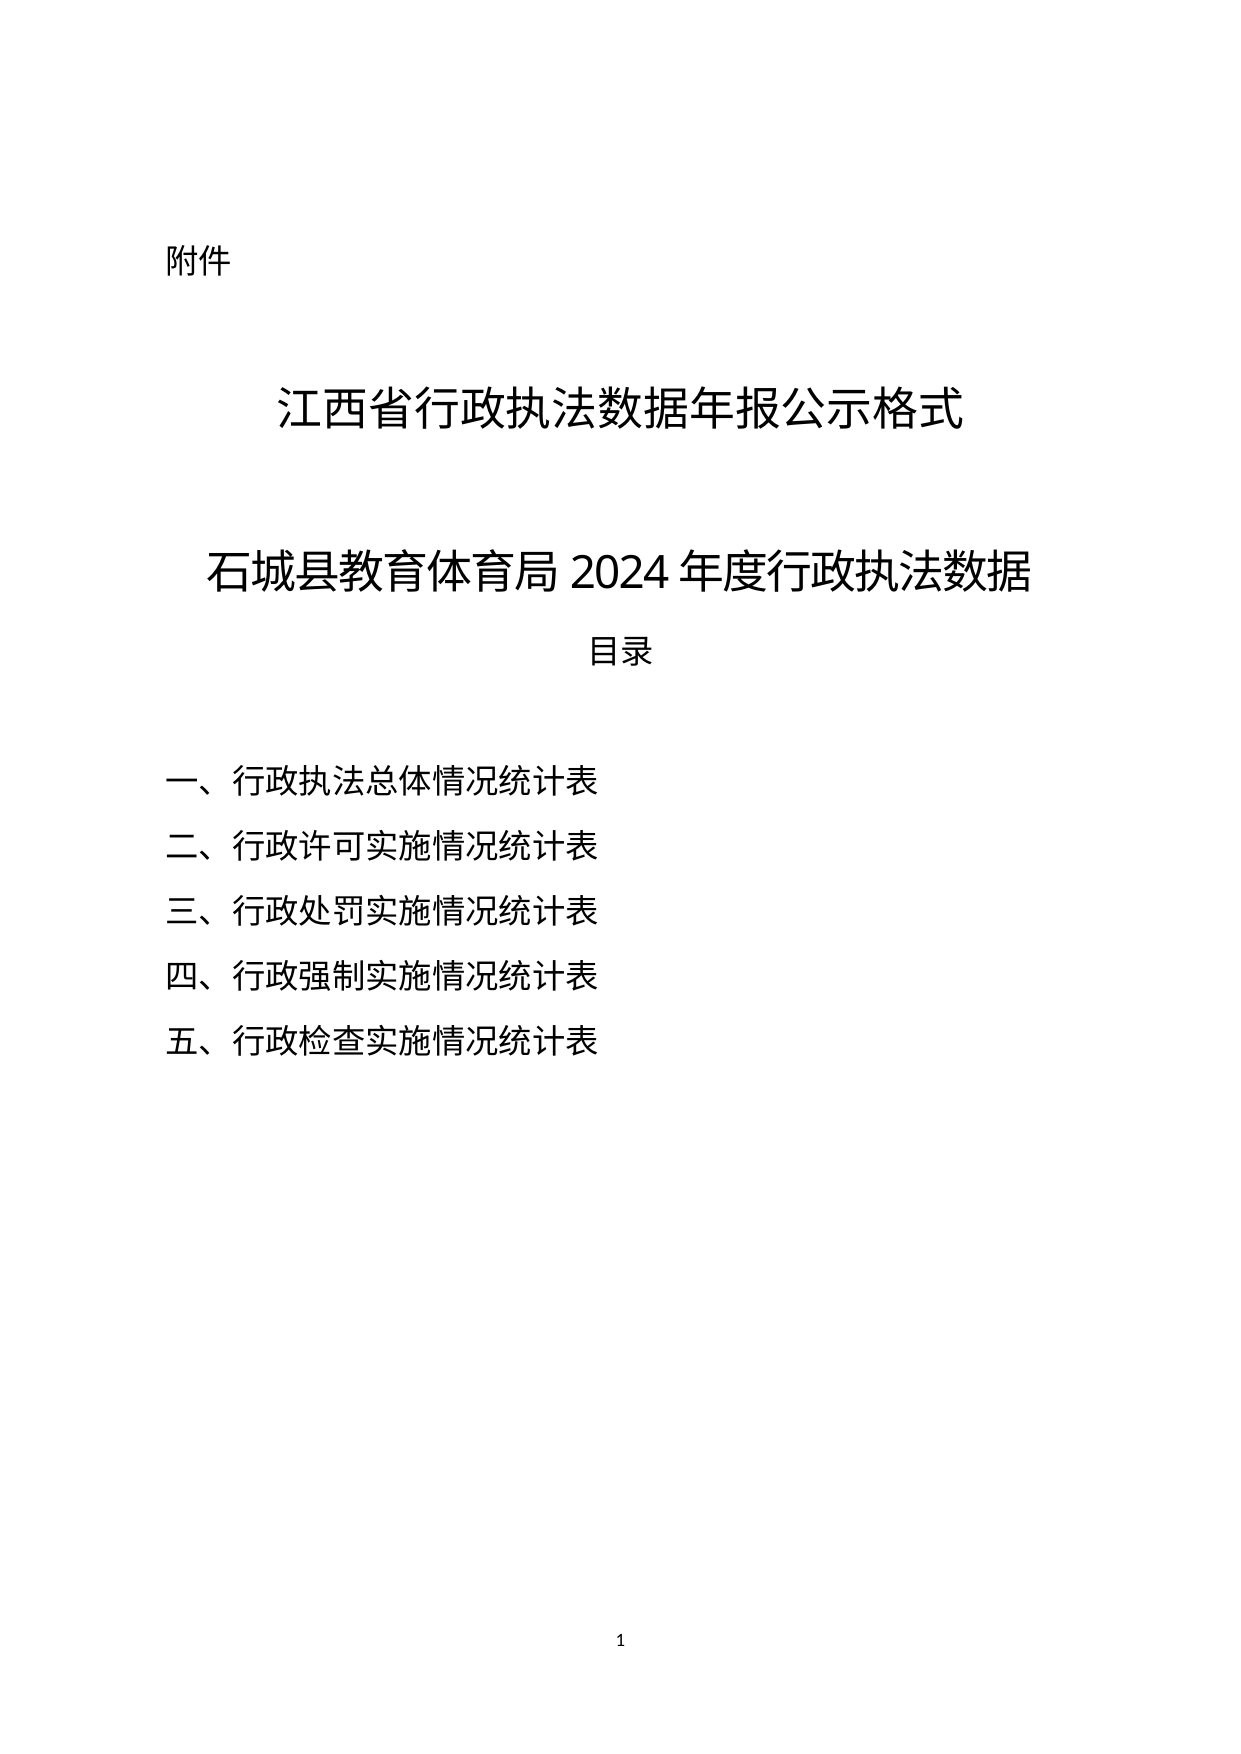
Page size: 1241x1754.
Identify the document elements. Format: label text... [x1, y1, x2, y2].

text 石城县教育体育局2024年度行政执法数据 [165, 519, 1075, 617]
text 四、行政强制实施情况统计表 [165, 942, 1075, 1007]
text 附件 [165, 227, 1075, 292]
text 一、行政执法总体情况统计表 [165, 747, 1075, 812]
text 五、行政检查实施情况统计表 [165, 1007, 1075, 1072]
text 目录 [165, 617, 1075, 682]
text 江西省行政执法数据年报公示格式 [165, 357, 1075, 454]
text 三、行政处罚实施情况统计表 [165, 877, 1075, 942]
text 二、行政许可实施情况统计表 [165, 812, 1075, 877]
